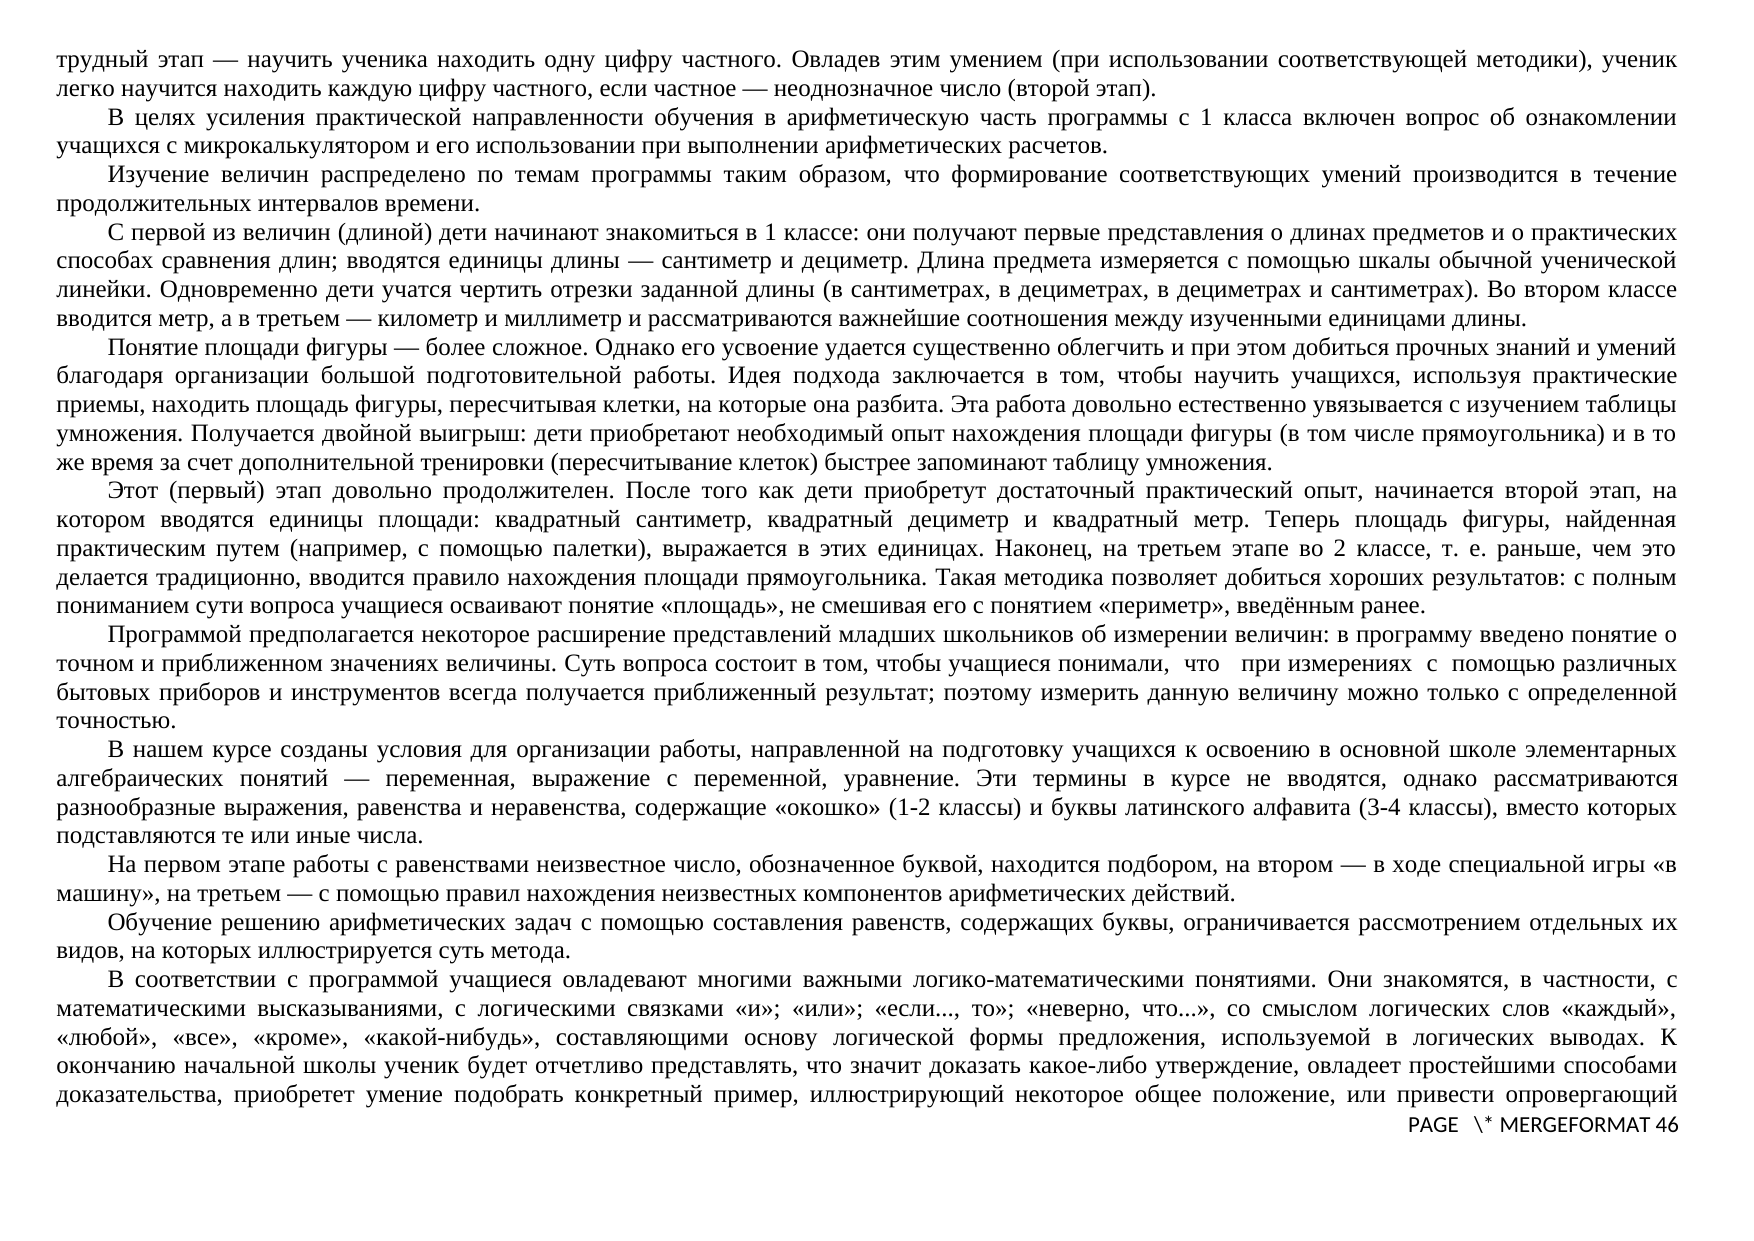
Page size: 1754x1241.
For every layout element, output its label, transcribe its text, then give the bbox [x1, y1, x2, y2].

text Понятие площади фигуры — более сложное. Однако его усвоение удается существенно облегчить и при этом добиться прочных знаний и умений благодаря организации большой подготовительной работы. Идея подхода заключается в том, чтобы научить учащихся, используя практические приемы, находить площадь фигуры, пересчитывая клетки, на которые она разбита. Эта работа довольно естественно увязывается с изучением таблицы умножения. Получается двойной выигрыш: дети приобретают необходимый опыт нахождения площади фигуры (в том числе прямоугольника) и в то же время за счет дополнительной тренировки (пересчитывание клеток) быстрее запоминают таблицу умножения. [56, 332, 1679, 476]
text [56, 44, 1679, 102]
text В целях усиления практической направленности обучения в арифметическую часть программы с 1 класса включен вопрос об ознакомлении учащихся с микрокалькулятором и его использовании при выполнении арифметических расчетов. [56, 102, 1679, 159]
text Программой предполагается некоторое расширение представлений младших школьников об измерении величин: в программу введено понятие о точном и приближенном значениях величины. Суть вопроса состоит в том, чтобы учащиеся понимали, что при измерениях с помощью различных бытовых приборов и инструментов всегда получается приближенный результат; поэтому измерить данную величину можно только с определенной точностью. [56, 619, 1679, 734]
text На первом этапе работы с равенствами неизвестное число, обозначенное буквой, находится подбором, на втором — в ходе специальной игры «в машину», на третьем — с помощью правил нахождения неизвестных компонентов арифметических действий. [56, 849, 1679, 907]
text В нашем курсе созданы условия для организации работы, направленной на подготовку учащихся к освоению в основной школе элементарных алгебраических понятий — переменная, выражение с переменной, уравнение. Эти термины в курсе не вводятся, однако рассматриваются разнообразные выражения, равенства и неравенства, содержащие «окошко» (1-2 классы) и буквы латинского алфавита (3-4 классы), вместо которых подставляются те или иные числа. [56, 734, 1679, 849]
text Этот (первый) этап довольно продолжителен. После того как дети приобретут достаточный практический опыт, начинается второй этап, на котором вводятся единицы площади: квадратный сантиметр, квадратный дециметр и квадратный метр. Теперь площадь фигуры, найденная практическим путем (например, с помощью палетки), выражается в этих единицах. Наконец, на третьем этапе во 2 классе, т. е. раньше, чем это делается традиционно, вводится правило нахождения площади прямоугольника. Такая методика позволяет добиться хороших результатов: с полным пониманием сути вопроса учащиеся осваивают понятие «площадь», не смешивая его с понятием «периметр», введённым ранее. [56, 476, 1679, 619]
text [56, 964, 1679, 1108]
text Обучение решению арифметических задач с помощью составления равенств, содержащих буквы, ограничивается рассмотрением отдельных их видов, на которых иллюстрируется суть метода. [56, 907, 1679, 964]
text Изучение величин распределено по темам программы таким образом, что формирование соответствующих умений производится в течение продолжительных интервалов времени. [56, 159, 1679, 217]
text С первой из величин (длиной) дети начинают знакомиться в 1 классе: они получают первые представления о длинах предметов и о практических способах сравнения длин; вводятся единицы длины — сантиметр и дециметр. Длина предмета измеряется с помощью шкалы обычной ученической линейки. Одновременно дети учатся чертить отрезки заданной длины (в сантиметрах, в дециметрах, в дециметрах и сантиметрах). Во втором классе вводится метр, а в третьем — километр и миллиметр и рассматриваются важнейшие соотношения между изученными единицами длины. [56, 217, 1679, 332]
